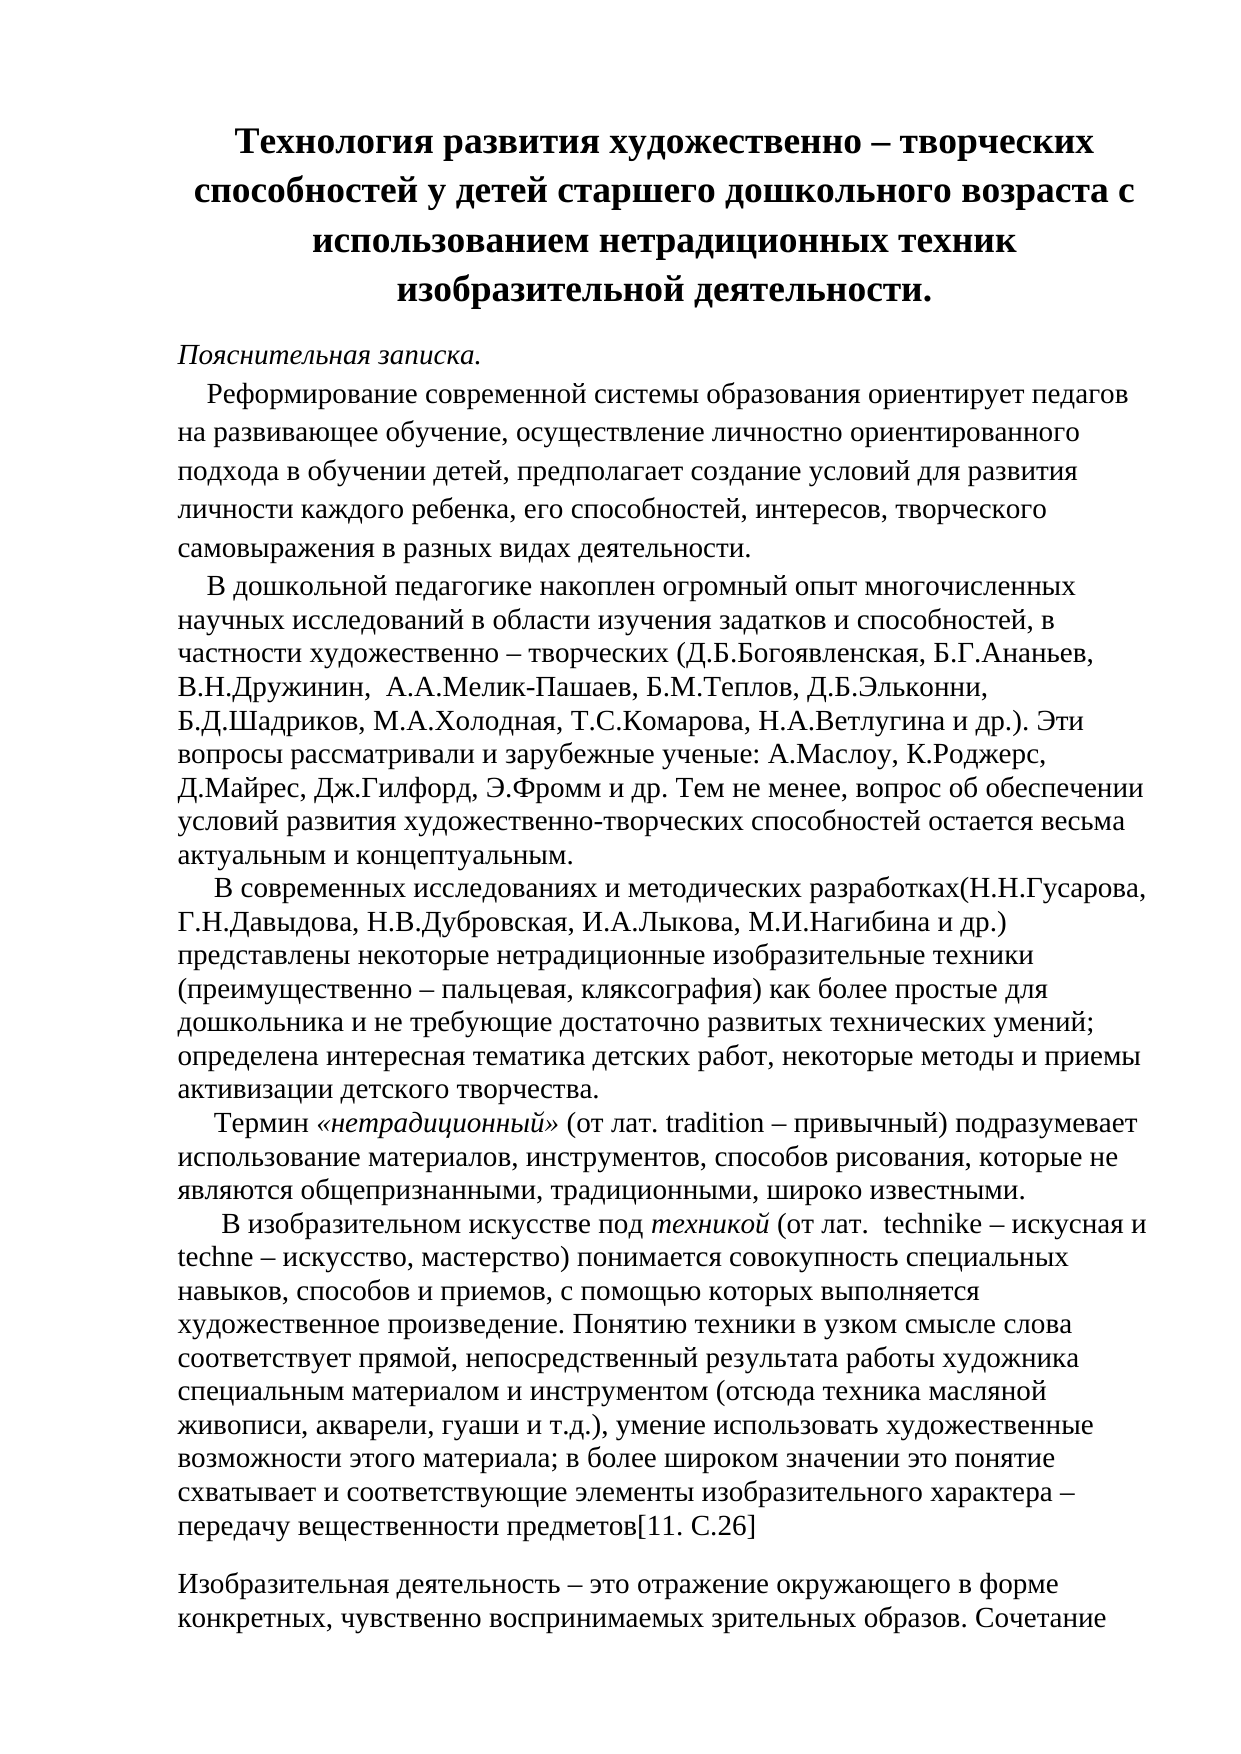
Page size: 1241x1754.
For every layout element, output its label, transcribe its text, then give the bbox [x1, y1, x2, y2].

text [177, 1566, 1152, 1633]
text Пояснительная записка. [177, 337, 1152, 371]
text Технология развития художественно – творческих способностей у детей старшего дошкольного возраста с использованием нетрадиционных техник изобразительной деятельности. [177, 118, 1152, 310]
text В дошкольной педагогике накоплен огромный опыт многочисленных научных исследований в области изучения задатков и способностей, в частности художественно – творческих (Д.Б.Богоявленская, Б.Г.Ананьев, В.Н.Дружинин, А.А.Мелик-Пашаев, Б.М.Теплов, Д.Б.Эльконни, Б.Д.Шадриков, М.А.Холодная, Т.С.Комарова, Н.А.Ветлугина и др.). Эти вопросы рассматривали и зарубежные ученые: А.Маслоу, К.Роджерс, Д.Майрес, Дж.Гилфорд, Э.Фромм и др. Тем не менее, вопрос об обеспечении условий развития художественно-творческих способностей остается весьма актуальным и концептуальным. [177, 568, 1152, 870]
text Реформирование современной системы образования ориентирует педагов на развивающее обучение, осуществление личностно ориентированного подхода в обучении детей, предполагает создание условий для развития личности каждого ребенка, его способностей, интересов, творческого самовыражения в разных видах деятельности. [177, 376, 1152, 563]
text Термин «нетрадиционный» (от лат. tradition – привычный) подразумевает использование материалов, инструментов, способов рисования, которые не являются общепризнанными, традиционными, широко известными. [177, 1105, 1152, 1206]
text В изобразительном искусстве под техникой (от лат. technike – искусная и techne – искусство, мастерство) понимается совокупность специальных навыков, способов и приемов, с помощью которых выполняется художественное произведение. Понятию техники в узком смысле слова соответствует прямой, непосредственный результата работы художника специальным материалом и инструментом (отсюда техника масляной живописи, акварели, гуаши и т.д.), умение использовать художественные возможности этого материала; в более широком значении это понятие схватывает и соответствующие элементы изобразительного характера – передачу вещественности предметов[11. C.26] [177, 1206, 1152, 1541]
text В современных исследованиях и методических разработках(Н.Н.Гусарова, Г.Н.Давыдова, Н.В.Дубровская, И.А.Лыкова, М.И.Нагибина и др.) представлены некоторые нетрадиционные изобразительные техники (преимущественно – пальцевая, кляксография) как более простые для дошкольника и не требующие достаточно развитых технических умений; определена интересная тематика детских работ, некоторые методы и приемы активизации детского творчества. [177, 870, 1152, 1105]
